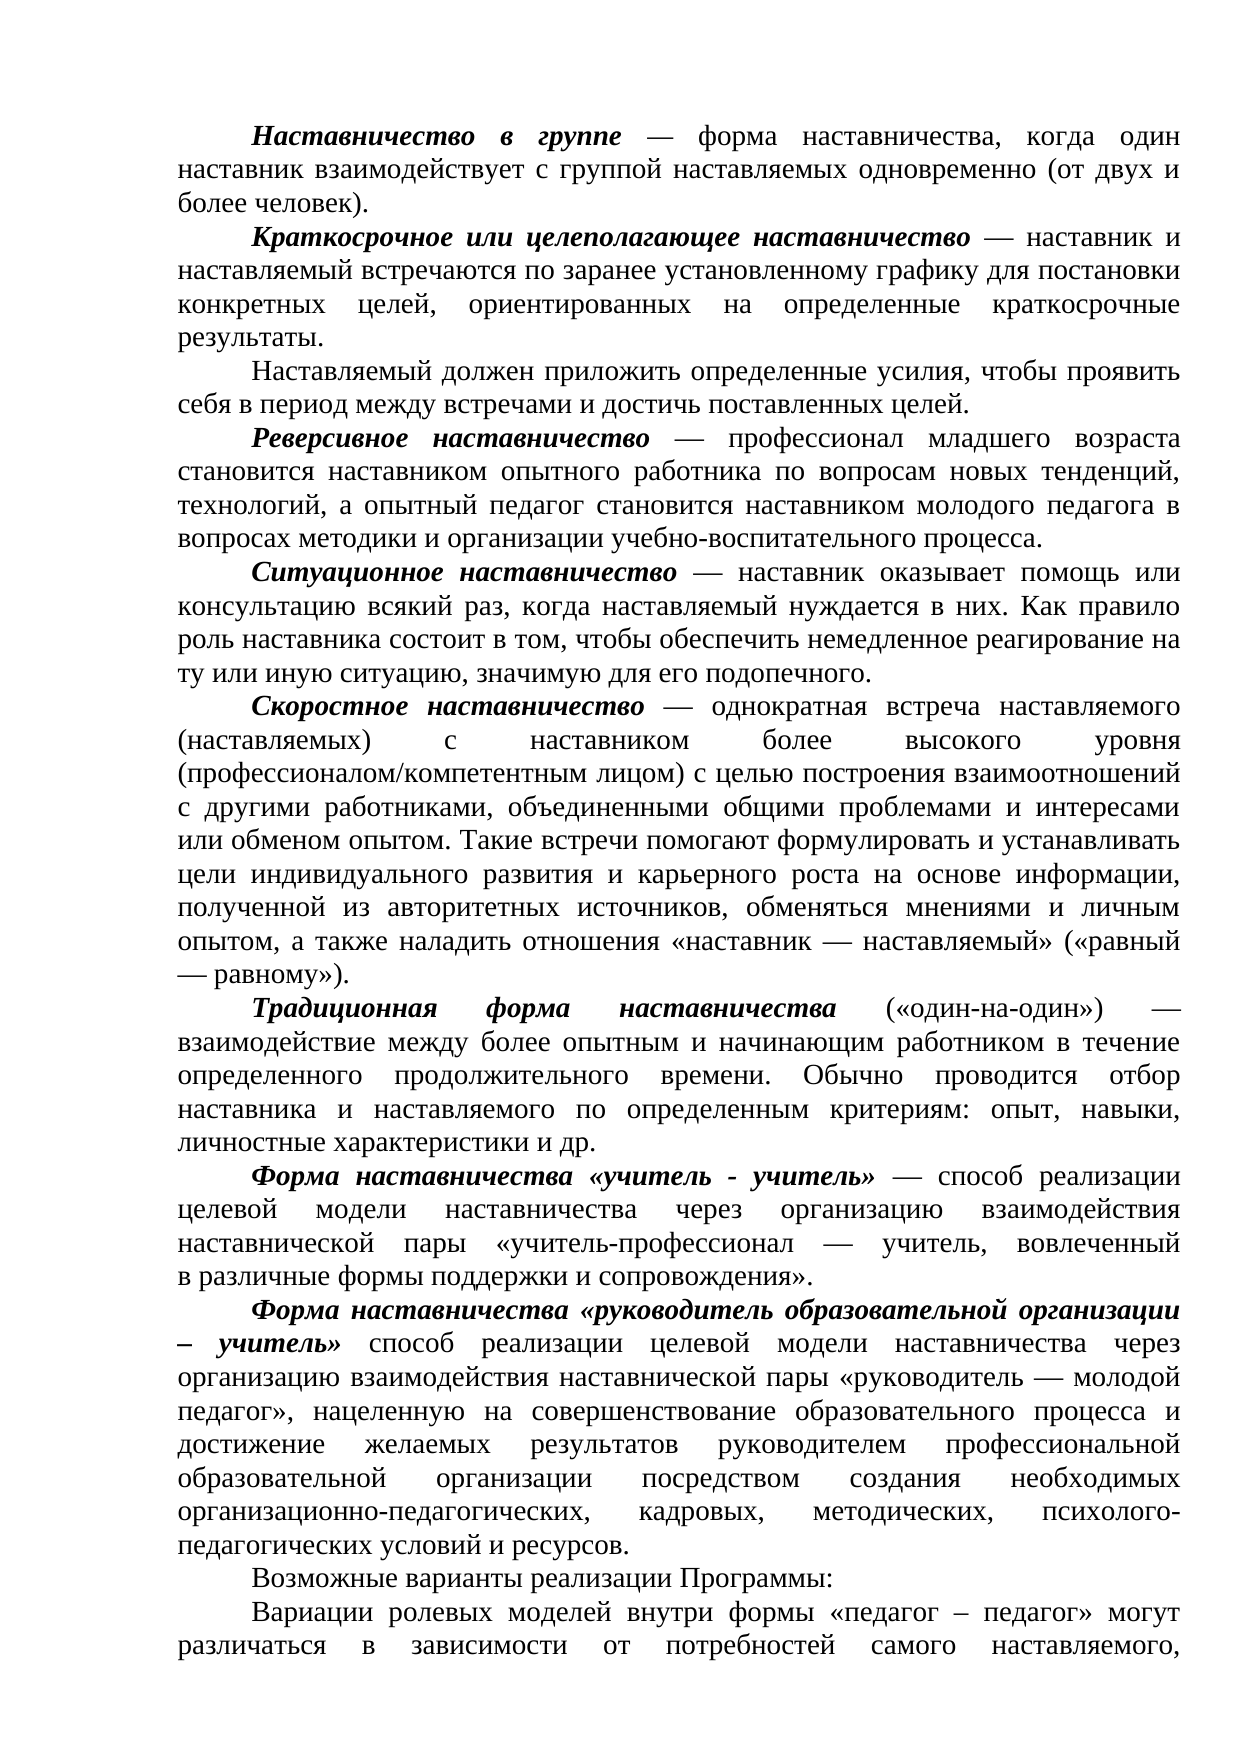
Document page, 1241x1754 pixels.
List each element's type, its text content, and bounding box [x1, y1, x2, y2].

text Ситуационное наставничество — наставник оказывает помощь или консультацию всякий раз, когда наставляемый нуждается в них. Как правило роль наставника состоит в том, чтобы обеспечить немедленное реагирование на ту или иную ситуацию, значимую для его подопечного. [177, 554, 1181, 688]
text Форма наставничества «руководитель образовательной организации – учитель» способ реализации целевой модели наставничества через организацию взаимодействия наставнической пары «руководитель — молодой педагог», нацеленную на совершенствование образовательного процесса и достижение желаемых результатов руководителем профессиональной образовательной организации посредством создания необходимых организационно-педагогических, кадровых, методических, психолого-педагогических условий и ресурсов. [177, 1292, 1181, 1560]
text Возможные варианты реализации Программы: [177, 1560, 1181, 1594]
text Традиционная форма наставничества («один-на-один») — взаимодействие между более опытным и начинающим работником в течение определенного продолжительного времени. Обычно проводится отбор наставника и наставляемого по определенным критериям: опыт, навыки, личностные характеристики и др. [177, 990, 1181, 1158]
text Краткосрочное или целеполагающее наставничество — наставник и наставляемый встречаются по заранее установленному графику для постановки конкретных целей, ориентированных на определенные краткосрочные результаты. [177, 219, 1181, 353]
text Форма наставничества «учитель - учитель» — способ реализации целевой модели наставничества через организацию взаимодействия наставнической пары «учитель-профессионал — учитель, вовлеченный в различные формы поддержки и сопровождения». [177, 1158, 1181, 1292]
text Реверсивное наставничество — профессионал младшего возраста становится наставником опытного работника по вопросам новых тенденций, технологий, а опытный педагог становится наставником молодого педагога в вопросах методики и организации учебно-воспитательного процесса. [177, 420, 1181, 554]
text Наставляемый должен приложить определенные усилия, чтобы проявить себя в период между встречами и достичь поставленных целей. [177, 353, 1181, 420]
text Скоростное наставничество — однократная встреча наставляемого (наставляемых) с наставником более высокого уровня (профессионалом/компетентным лицом) с целью построения взаимоотношений с другими работниками, объединенными общими проблемами и интересами или обменом опытом. Такие встречи помогают формулировать и устанавливать цели индивидуального развития и карьерного роста на основе информации, полученной из авторитетных источников, обменяться мнениями и личным опытом, а также наладить отношения «наставник — наставляемый» («равный — равному»). [177, 688, 1181, 990]
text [177, 1594, 1181, 1661]
text Наставничество в группе — форма наставничества, когда один наставник взаимодействует с группой наставляемых одновременно (от двух и более человек). [177, 118, 1181, 219]
